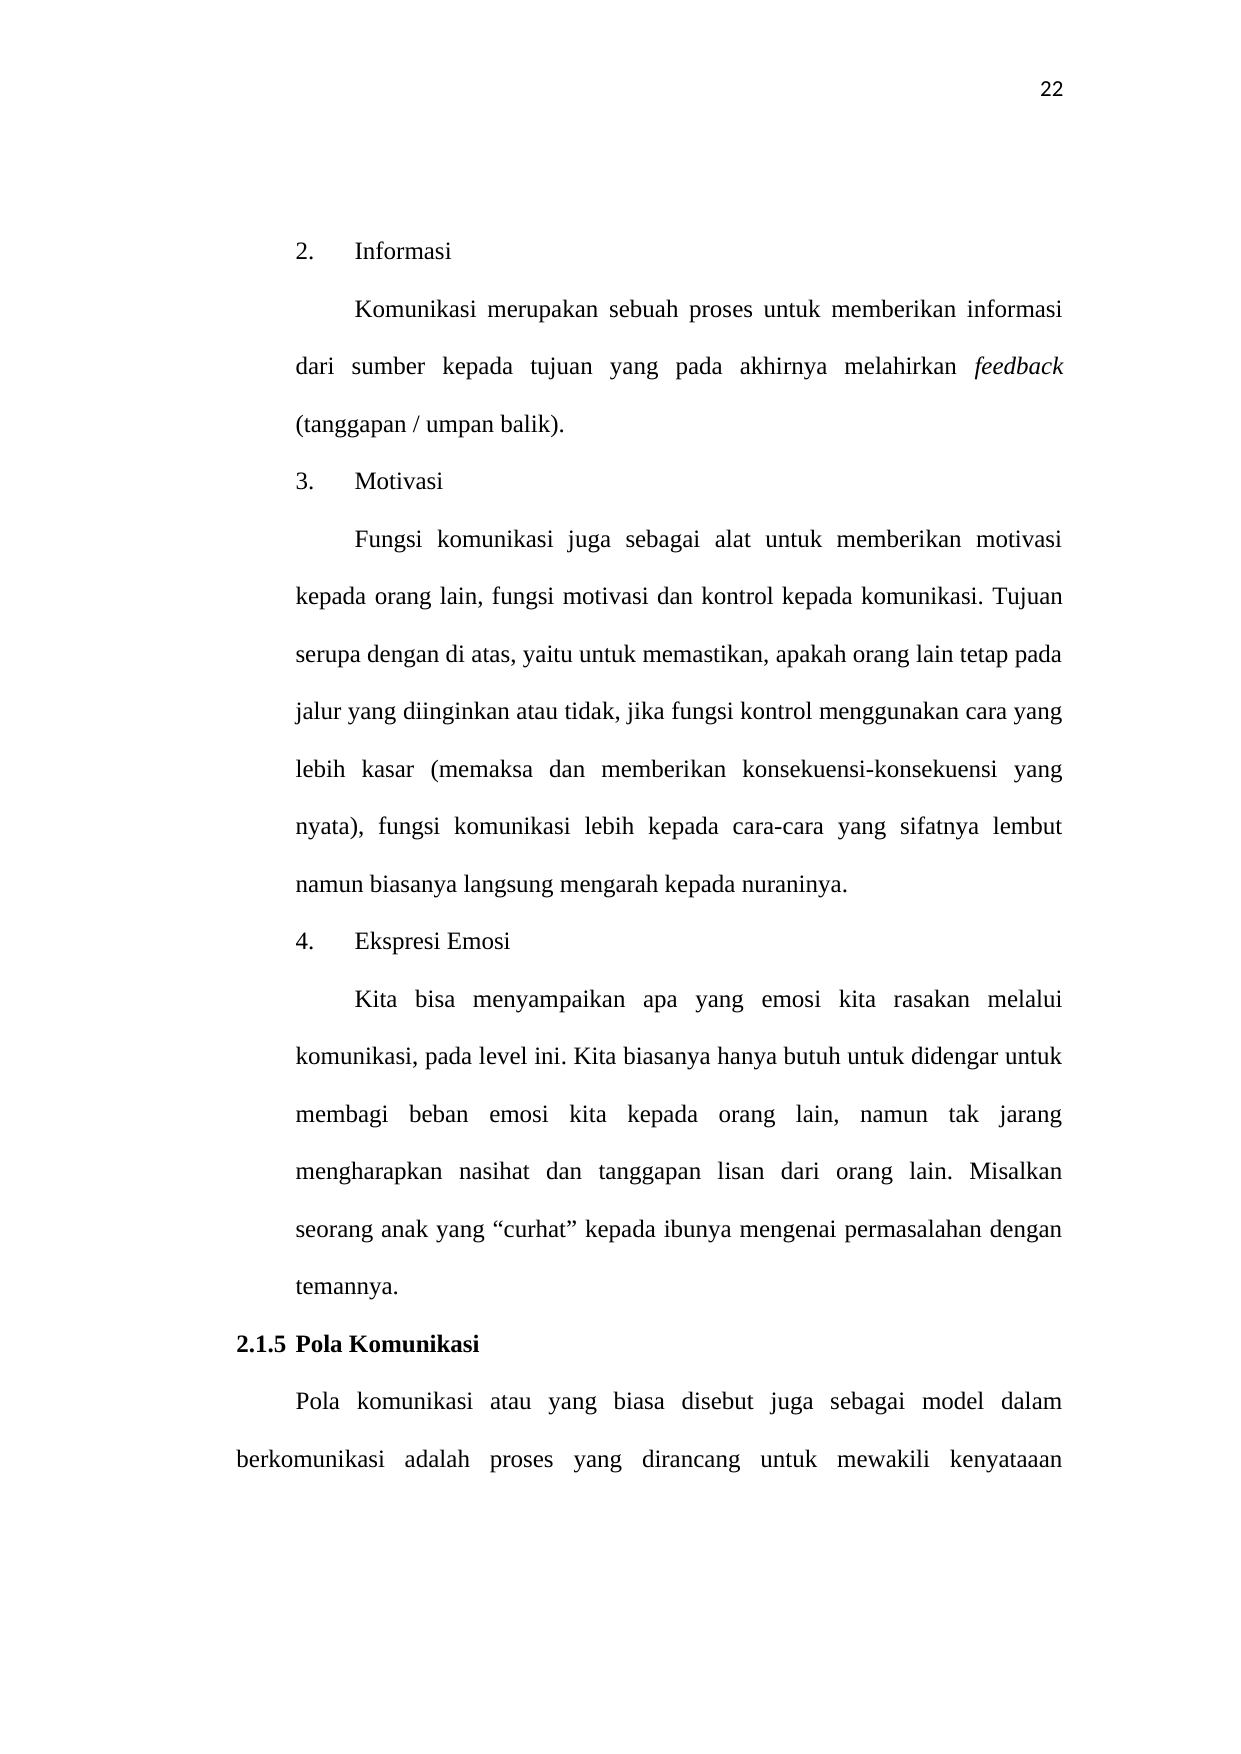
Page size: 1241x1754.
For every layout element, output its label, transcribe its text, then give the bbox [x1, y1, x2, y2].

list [236, 1386, 1063, 1472]
list Informasi [295, 236, 1063, 265]
list Pola Komunikasi [236, 1329, 1063, 1357]
list Motivasi [295, 466, 1063, 495]
list Kita bisa menyampaikan apa yang emosi kita rasakan melalui komunikasi, pada level ini. Kita biasanya hanya butuh untuk didengar untuk membagi beban emosi kita kepada orang lain, namun tak jarang mengharapkan nasihat dan tanggapan lisan dari orang lain. Misalkan seorang anak yang “curhat” kepada ibunya mengenai permasalahan dengan temannya. [295, 984, 1063, 1300]
list Ekspresi Emosi [295, 926, 1063, 955]
list Komunikasi merupakan sebuah proses untuk memberikan informasi dari sumber kepada tujuan yang pada akhirnya melahirkan feedback (tanggapan / umpan balik). [295, 294, 1063, 437]
list Fungsi komunikasi juga sebagai alat untuk memberikan motivasi kepada orang lain, fungsi motivasi dan kontrol kepada komunikasi. Tujuan serupa dengan di atas, yaitu untuk memastikan, apakah orang lain tetap pada jalur yang diinginkan atau tidak, jika fungsi kontrol menggunakan cara yang lebih kasar (memaksa dan memberikan konsekuensi-konsekuensi yang nyata), fungsi komunikasi lebih kepada cara-cara yang sifatnya lembut namun biasanya langsung mengarah kepada nuraninya. [295, 524, 1063, 897]
